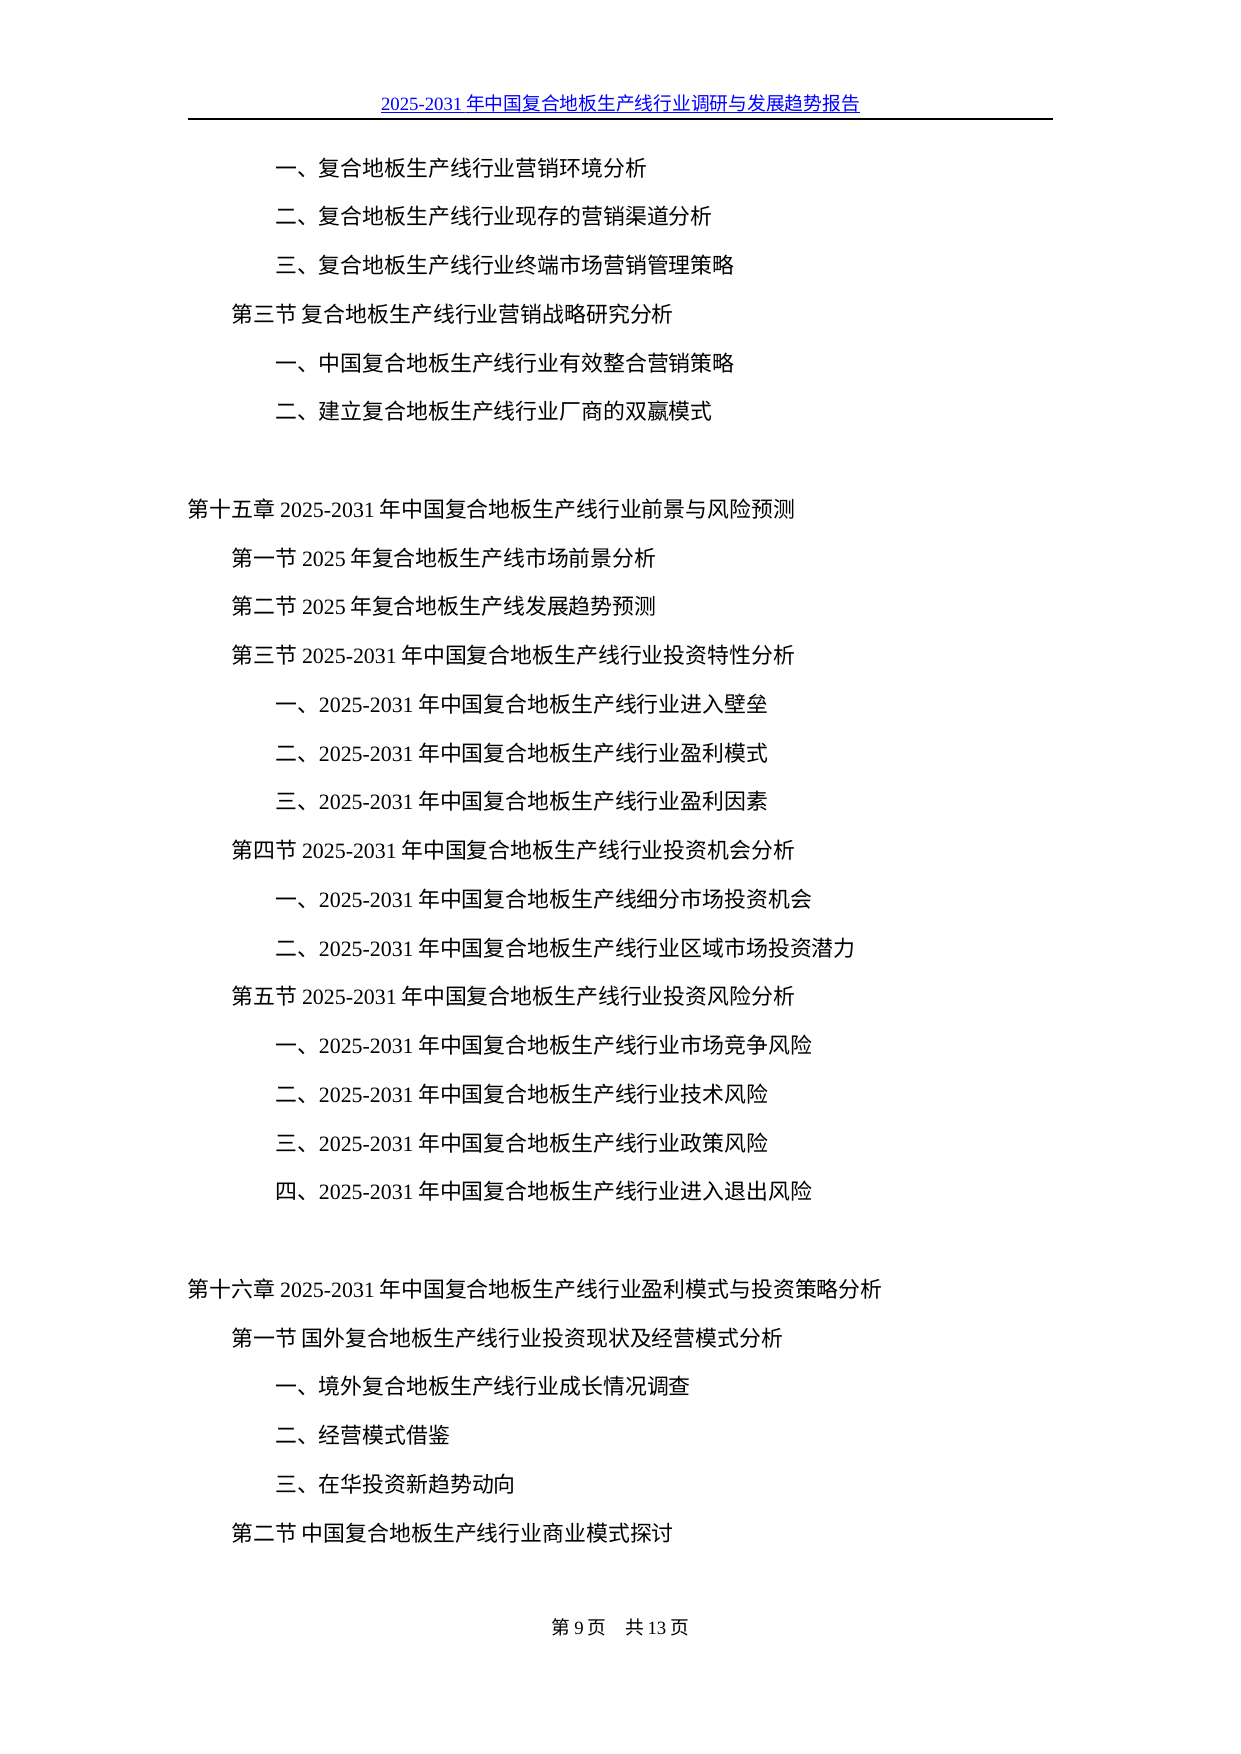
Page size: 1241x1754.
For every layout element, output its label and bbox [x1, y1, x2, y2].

text [187, 150, 1053, 1548]
